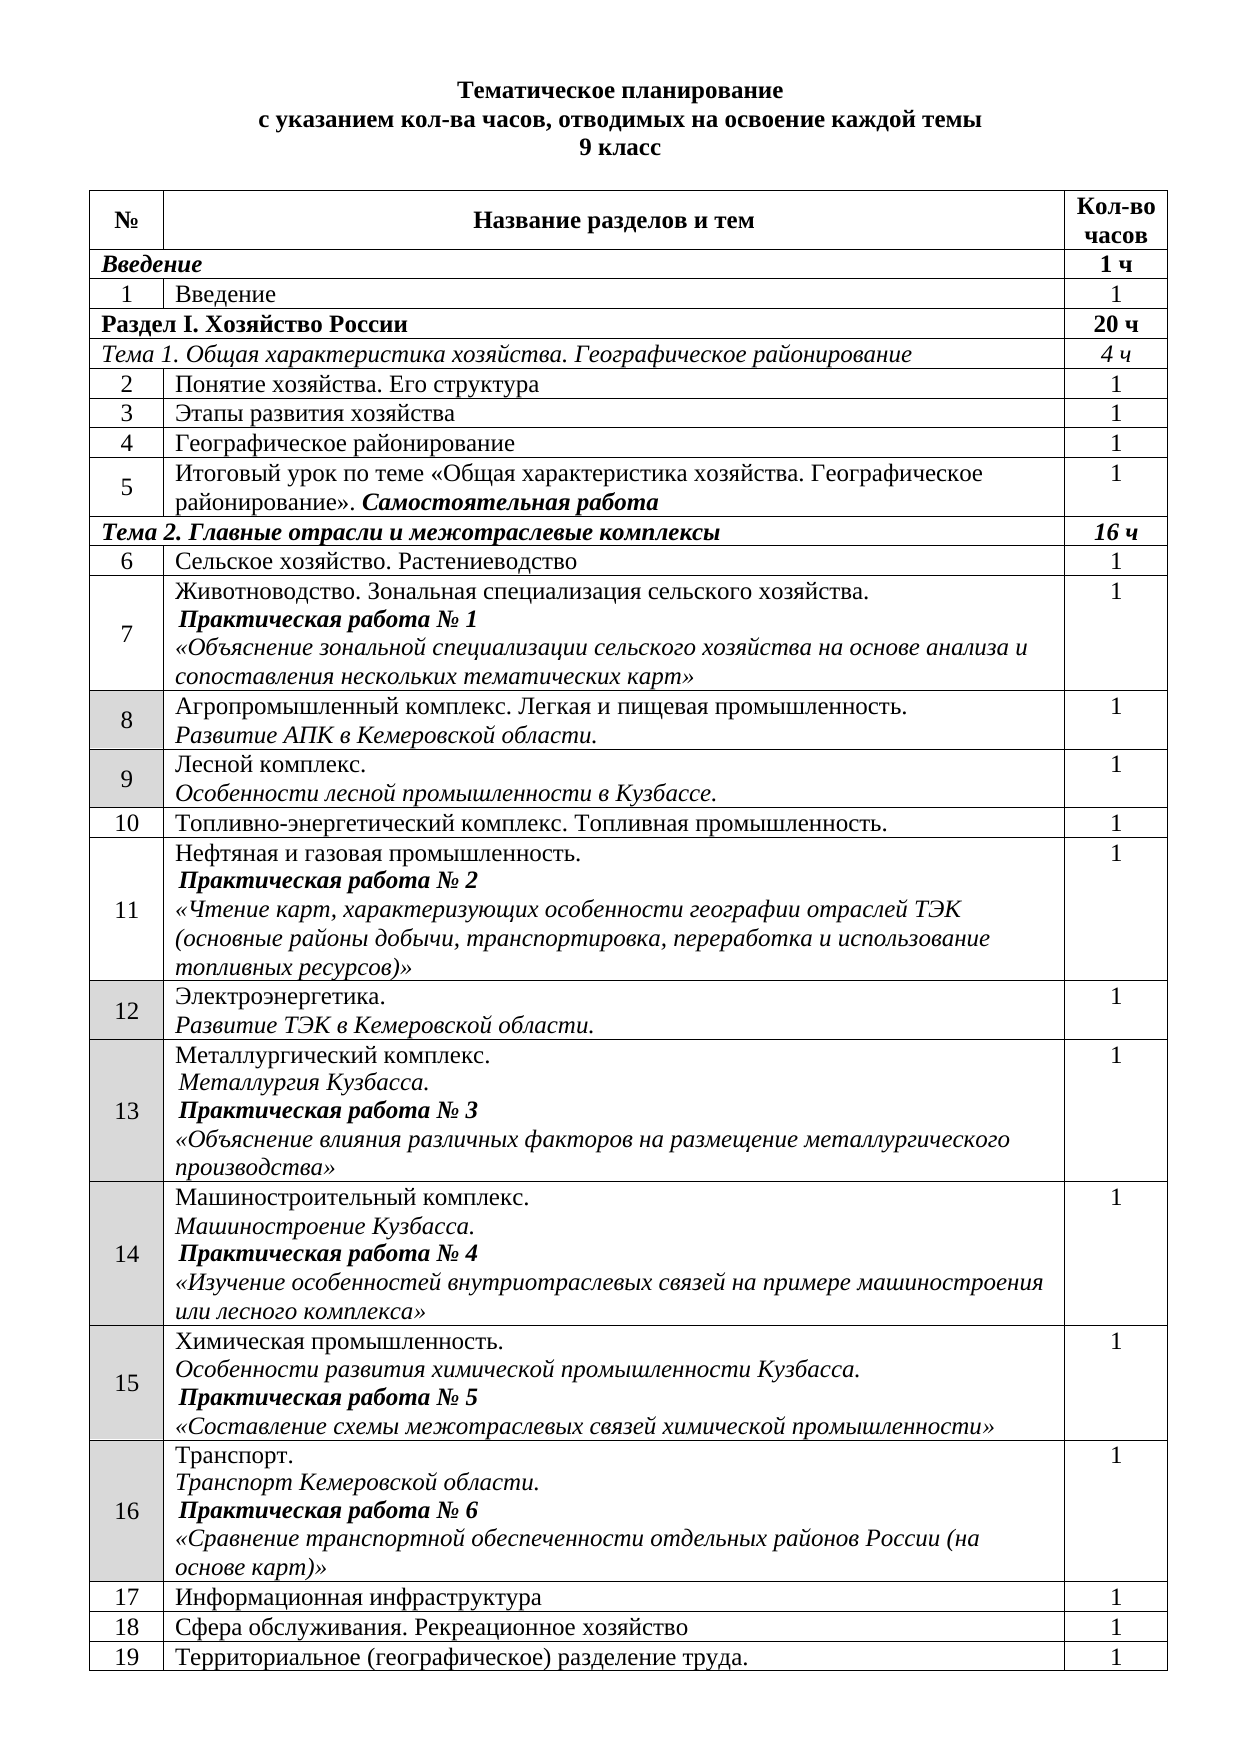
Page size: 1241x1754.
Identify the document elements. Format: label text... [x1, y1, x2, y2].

table_cell Животноводство. Зональная специализация сельского хозяйства. Практическая работа № 1 «Объяснение зональной специализации сельского хозяйства на основе анализа и сопоставления нескольких тематических карт» [164, 576, 1064, 690]
table_header Название разделов и тем [164, 191, 1064, 248]
table_cell 12 [90, 981, 163, 1039]
table_cell 15 [90, 1326, 163, 1439]
table_cell 14 [90, 1182, 163, 1325]
table_cell 1 [1065, 546, 1167, 575]
table_cell Сфера обслуживания. Рекреационное хозяйство [164, 1612, 1064, 1641]
table_cell 1 [1065, 1441, 1167, 1581]
table_cell 1 [1065, 428, 1167, 457]
table_cell 1 [1065, 279, 1167, 308]
table_cell 1 [1065, 576, 1167, 690]
table_cell 17 [90, 1582, 163, 1611]
table_cell 10 [90, 808, 163, 837]
table_cell 16 [90, 1441, 163, 1581]
table_cell Информационная инфраструктура [164, 1582, 1064, 1611]
table_cell 18 [90, 1612, 163, 1641]
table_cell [164, 1642, 1064, 1670]
table_cell Введение [90, 250, 1064, 278]
table_cell 1 [1065, 1040, 1167, 1181]
table_cell 1 [1065, 1182, 1167, 1325]
table_cell Географическое районирование [164, 428, 1064, 457]
table_cell Машиностроительный комплекс. Машиностроение Кузбасса. Практическая работа № 4 «Изучение особенностей внутриотраслевых связей на примере машиностроения или лесного комплекса» [164, 1182, 1064, 1325]
table_cell Лесной комплекс. Особенности лесной промышленности в Кузбассе. [164, 750, 1064, 807]
table_cell 1 [1065, 750, 1167, 807]
table_cell 1 ч [1065, 250, 1167, 278]
table_cell Нефтяная и газовая промышленность. Практическая работа № 2 «Чтение карт, характеризующих особенности географии отраслей ТЭК (основные районы добычи, транспортировка, переработка и использование топливных ресурсов)» [164, 838, 1064, 980]
table_cell 4 [90, 428, 163, 457]
table_cell 3 [90, 399, 163, 427]
table_cell 1 [1065, 1582, 1167, 1611]
table_cell 1 [1065, 458, 1167, 516]
table_cell 11 [90, 838, 163, 980]
table_cell 1 [1065, 1326, 1167, 1439]
table_cell Металлургический комплекс. Металлургия Кузбасса. Практическая работа № 3 «Объяснение влияния различных факторов на размещение металлургического производства» [164, 1040, 1064, 1181]
table_cell Транспорт. Транспорт Кемеровской области. Практическая работа № 6 «Сравнение транспортной обеспеченности отдельных районов России (на основе карт)» [164, 1441, 1064, 1581]
text Тематическое планирование [75, 75, 1165, 104]
table_cell 1 [1065, 808, 1167, 837]
table_cell 20 ч [1065, 309, 1167, 338]
table_cell Этапы развития хозяйства [164, 399, 1064, 427]
table_cell Агропромышленный комплекс. Легкая и пищевая промышленность. Развитие АПК в Кемеровской области. [164, 691, 1064, 748]
table_cell 1 [1065, 981, 1167, 1039]
table_cell 9 [90, 750, 163, 807]
table_cell 4 ч [1065, 339, 1167, 368]
table_cell Раздел I. Хозяйство России [90, 309, 1064, 338]
table_cell 1 [1065, 369, 1167, 397]
table_header Кол-во часов [1065, 191, 1167, 248]
table_cell 7 [90, 576, 163, 690]
table_cell 1 [1065, 1642, 1167, 1670]
table_cell 1 [1065, 1612, 1167, 1641]
table_cell Химическая промышленность. Особенности развития химической промышленности Кузбасса. Практическая работа № 5 «Составление схемы межотраслевых связей химической промышленности» [164, 1326, 1064, 1439]
text 9 класс [75, 132, 1165, 161]
table_cell 1 [90, 279, 163, 308]
table_cell Тема 2. Главные отрасли и межотраслевые комплексы [90, 517, 1064, 545]
table_cell 16 ч [1065, 517, 1167, 545]
table_cell Понятие хозяйства. Его структура [164, 369, 1064, 397]
table_cell 8 [90, 691, 163, 748]
table_cell Сельское хозяйство. Растениеводство [164, 546, 1064, 575]
table_cell Электроэнергетика. Развитие ТЭК в Кемеровской области. [164, 981, 1064, 1039]
table_cell 1 [1065, 691, 1167, 748]
table_cell Тема 1. Общая характеристика хозяйства. Географическое районирование [90, 339, 1064, 368]
table_cell 1 [1065, 838, 1167, 980]
table_cell 6 [90, 546, 163, 575]
table_cell Топливно-энергетический комплекс. Топливная промышленность. [164, 808, 1064, 837]
table_header № [90, 191, 163, 248]
table_cell 13 [90, 1040, 163, 1181]
table_cell 1 [1065, 399, 1167, 427]
text с указанием кол-ва часов, отводимых на освоение каждой темы [75, 104, 1165, 132]
table_cell 2 [90, 369, 163, 397]
table_cell Итоговый урок по теме «Общая характеристика хозяйства. Географическое районирование». Самостоятельная работа [164, 458, 1064, 516]
table_cell Введение [164, 279, 1064, 308]
table_cell 5 [90, 458, 163, 516]
table_cell 19 [90, 1642, 163, 1670]
